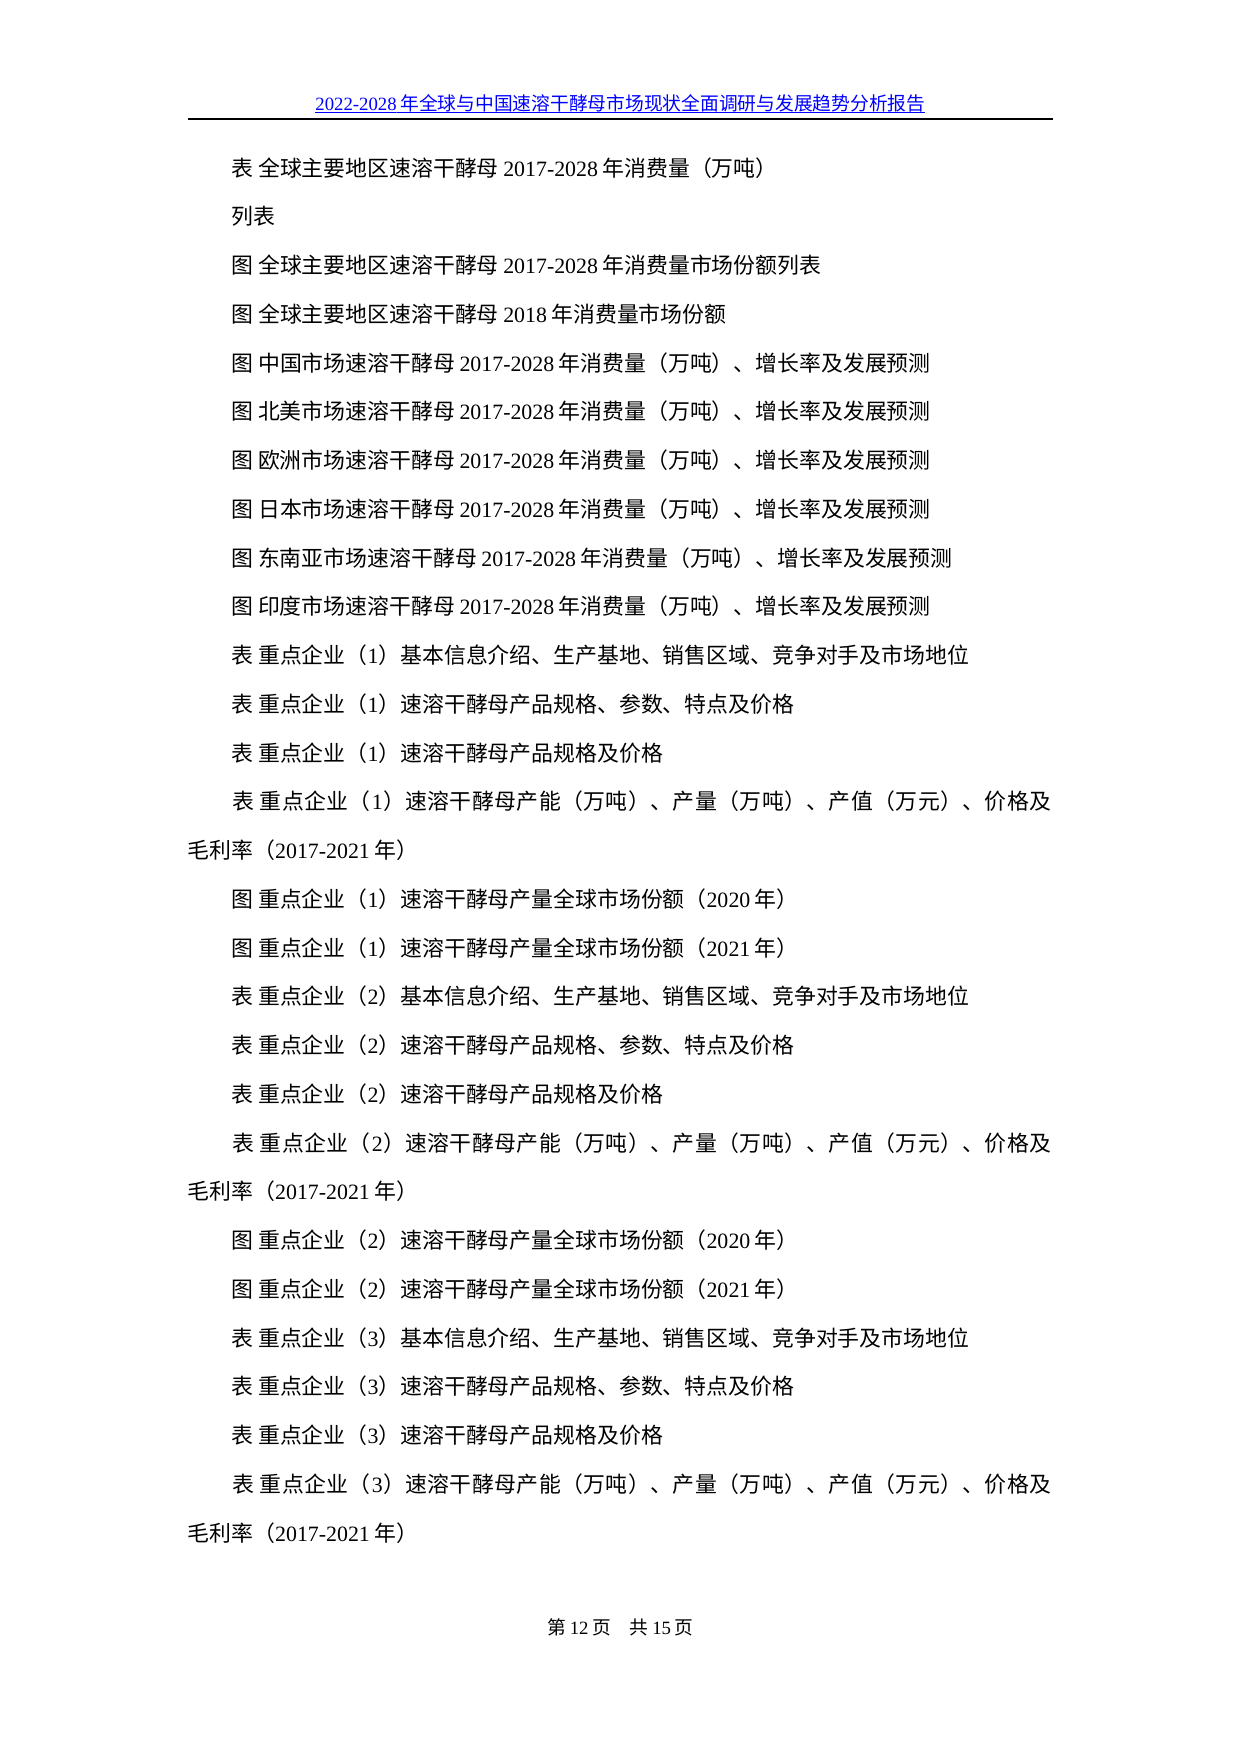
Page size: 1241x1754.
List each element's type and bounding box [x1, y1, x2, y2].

text [187, 150, 1053, 1548]
